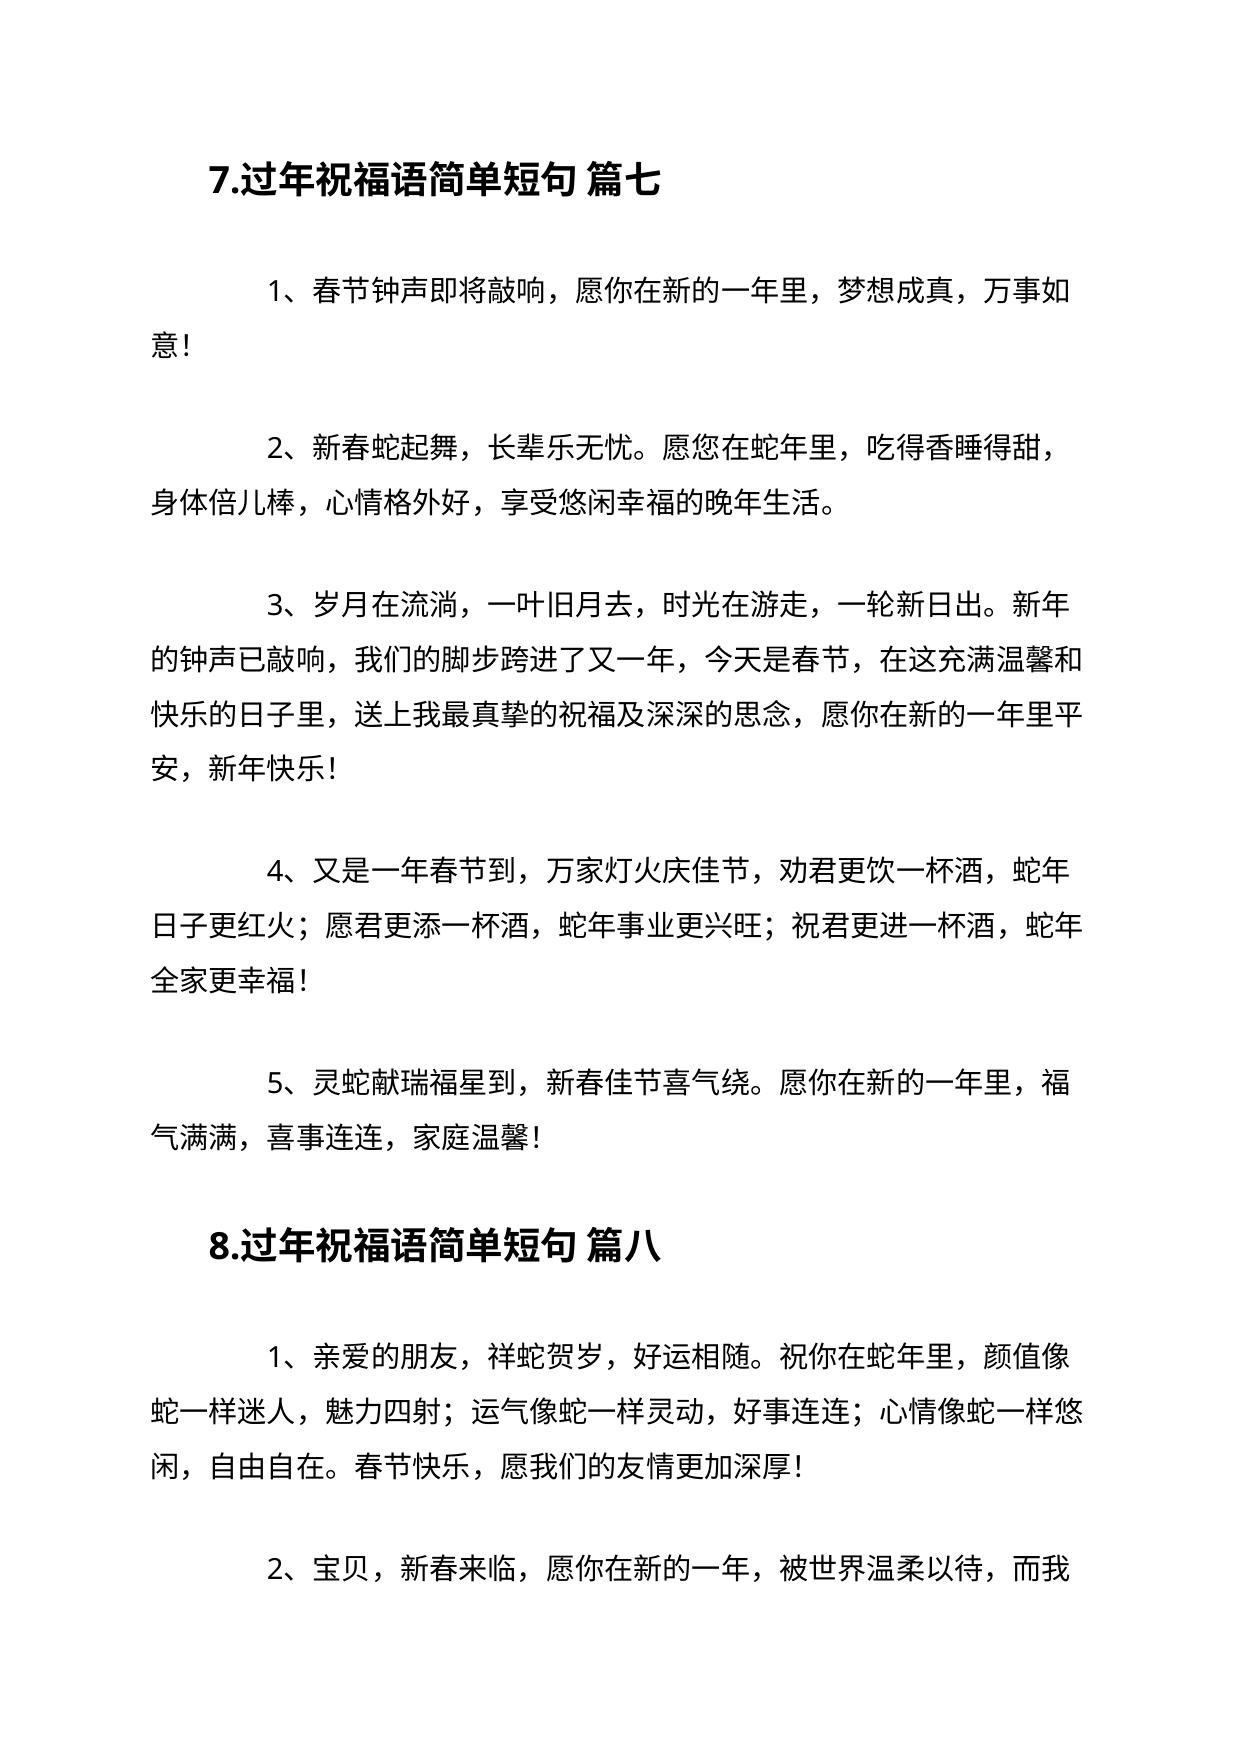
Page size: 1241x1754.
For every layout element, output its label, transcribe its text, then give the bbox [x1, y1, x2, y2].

text 3、岁月在流淌，一叶旧月去，时光在游走，一轮新日出。新年的钟声已敲响，我们的脚步跨进了又一年，今天是春节，在这充满温馨和快乐的日子里，送上我最真挚的祝福及深深的思念，愿你在新的一年里平安，新年快乐！ [150, 581, 1090, 788]
text 5、灵蛇献瑞福星到，新春佳节喜气绕。愿你在新的一年里，福气满满，喜事连连，家庭温馨！ [150, 1059, 1090, 1157]
text 1、春节钟声即将敲响，愿你在新的一年里，梦想成真，万事如意！ [150, 268, 1090, 365]
text 7.过年祝福语简单短句 篇七 [150, 150, 1090, 204]
text 2、新春蛇起舞，长辈乐无忧。愿您在蛇年里，吃得香睡得甜，身体倍儿棒，心情格外好，享受悠闲幸福的晚年生活。 [150, 424, 1090, 522]
text 8.过年祝福语简单短句 篇八 [150, 1216, 1090, 1271]
text 4、又是一年春节到，万家灯火庆佳节，劝君更饮一杯酒，蛇年日子更红火；愿君更添一杯酒，蛇年事业更兴旺；祝君更进一杯酒，蛇年全家更幸福！ [150, 848, 1090, 1000]
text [150, 1545, 1090, 1588]
text 1、亲爱的朋友，祥蛇贺岁，好运相随。祝你在蛇年里，颜值像蛇一样迷人，魅力四射；运气像蛇一样灵动，好事连连；心情像蛇一样悠闲，自由自在。春节快乐，愿我们的友情更加深厚！ [150, 1334, 1090, 1486]
